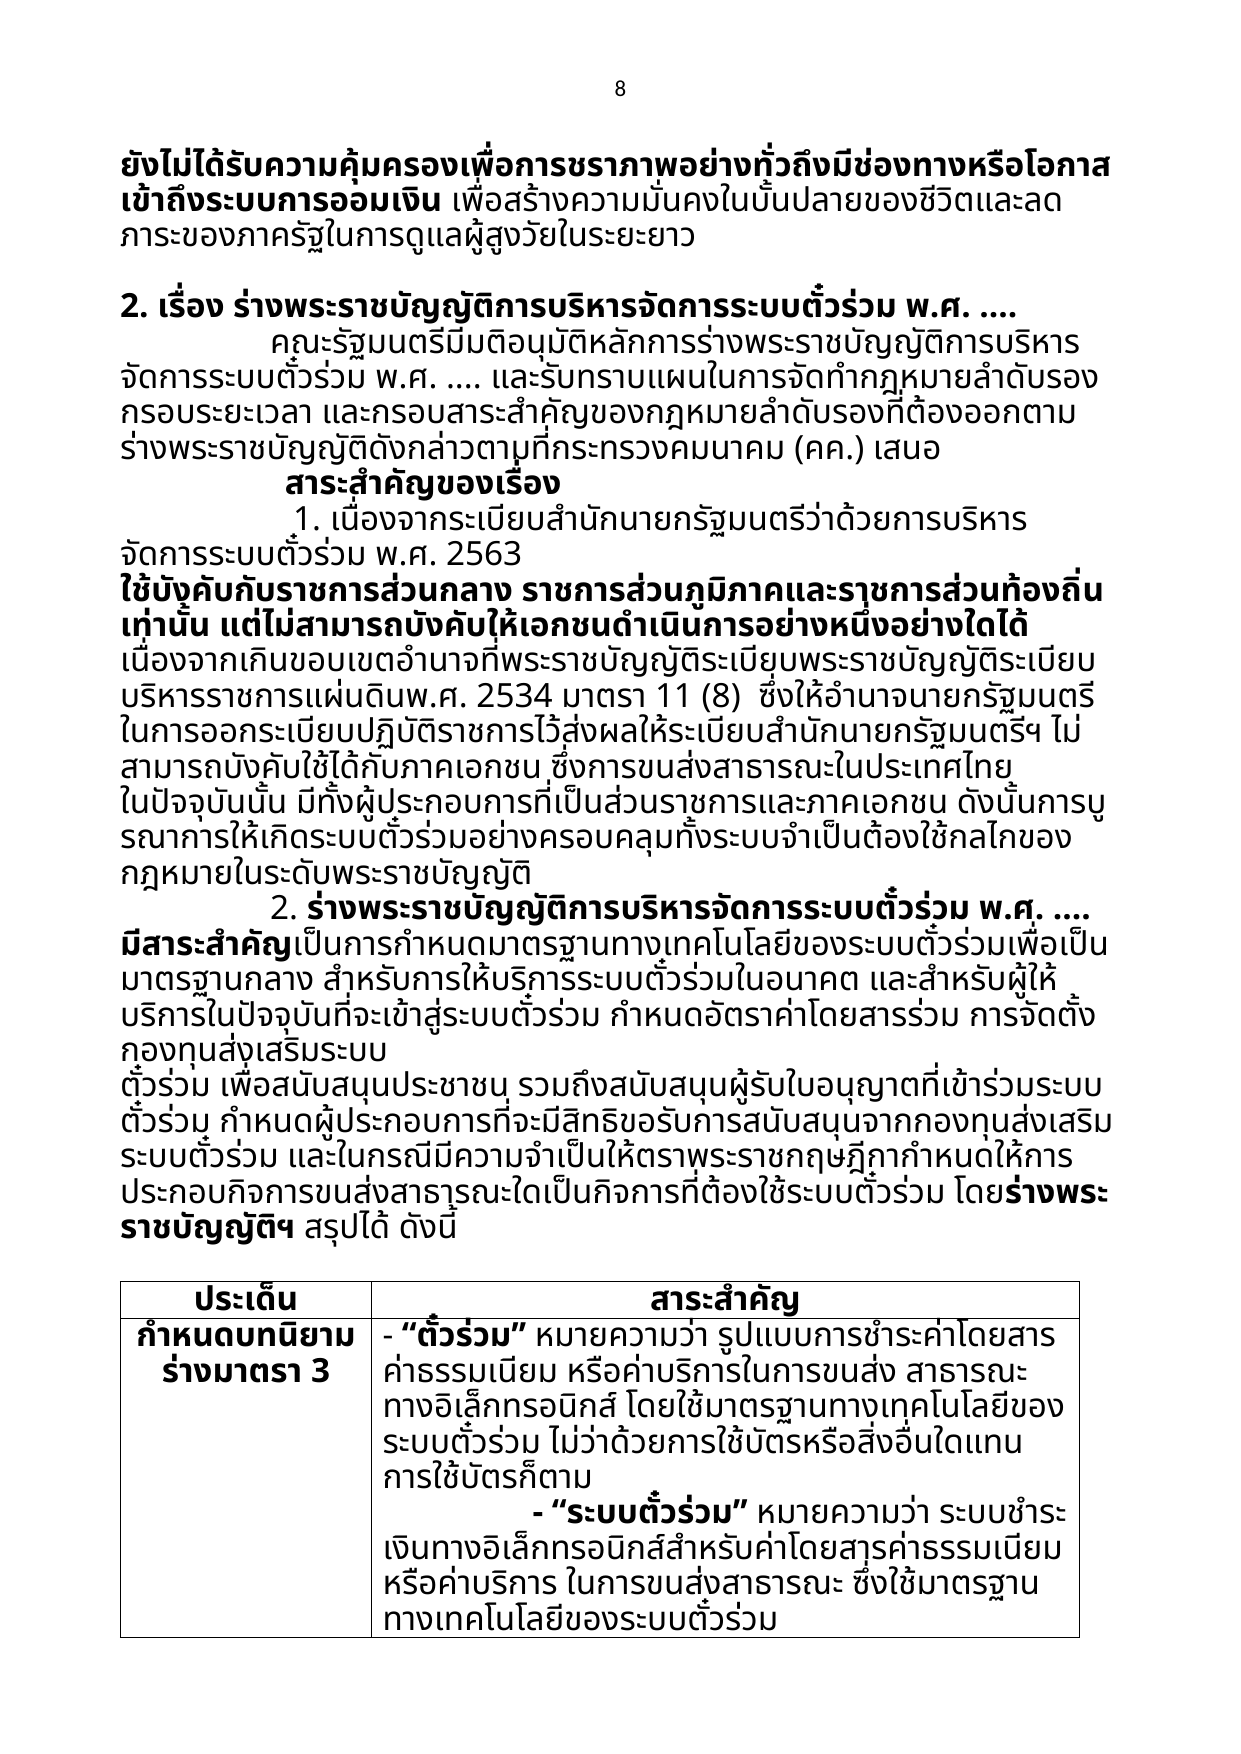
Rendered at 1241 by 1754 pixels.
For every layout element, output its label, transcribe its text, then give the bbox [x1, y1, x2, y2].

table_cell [121, 1319, 371, 1637]
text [120, 148, 1120, 254]
text 2. เรื่อง ร่างพระราชบัญญัติการบริหารจัดการระบบตั๋วร่วม พ.ศ. .... [120, 289, 1120, 325]
text ในปัจจุบันนั้น มีทั้งผู้ประกอบการที่เป็นส่วนราชการและภาคเอกชน ดังนั้นการบูรณาการให้เกิดระบบตั๋วร่วมอย่างครอบคลุมทั้งระบบจำเป็นต้องใช้กลไกของกฎหมายในระดับพระราชบัญญัติ [120, 785, 1120, 891]
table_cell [372, 1319, 1079, 1637]
text 2. ร่างพระราชบัญญัติการบริหารจัดการระบบตั๋วร่วม พ.ศ. .... มีสาระสำคัญเป็นการกำหนดมาตรฐานทางเทคโนโลยีของระบบตั๋วร่วมเพื่อเป็นมาตรฐานกลาง สำหรับการให้บริการระบบตั๋วร่วมในอนาคต และสำหรับผู้ให้บริการในปัจจุบันที่จะเข้าสู่ระบบตั๋วร่วม กำหนดอัตราค่าโดยสารร่วม การจัดตั้งกองทุนส่งเสริมระบบ [120, 891, 1120, 1068]
table_header ประเด็น [121, 1282, 371, 1317]
text คณะรัฐมนตรีมีมติอนุมัติหลักการร่างพระราชบัญญัติการบริหารจัดการระบบตั๋วร่วม พ.ศ. .... และรับทราบแผนในการจัดทำกฎหมายลำดับรอง กรอบระยะเวลา และกรอบสาระสำคัญของกฎหมายลำดับรองที่ต้องออกตามร่างพระราชบัญญัติดังกล่าวตามที่กระทรวงคมนาคม (คค.) เสนอ [120, 325, 1120, 466]
text สาระสำคัญของเรื่อง [120, 466, 1120, 502]
text 1. เนื่องจากระเบียบสำนักนายกรัฐมนตรีว่าด้วยการบริหาร จัดการระบบตั๋วร่วม พ.ศ. 2563 ใช้บังคับกับราชการส่วนกลาง ราชการส่วนภูมิภาคและราชการส่วนท้องถิ่นเท่านั้น แต่ไม่สามารถบังคับให้เอกชนดำเนินการอย่างหนึ่งอย่างใดได้ เนื่องจากเกินขอบเขตอำนาจที่พระราชบัญญัติระเบียบพระราชบัญญัติระเบียบบริหารราชการแผ่นดินพ.ศ. 2534 มาตรา 11 (8) ซึ่งให้อำนาจนายกรัฐมนตรีในการออกระเบียบปฏิบัติราชการไว้ส่งผลให้ระเบียบสำนักนายกรัฐมนตรีฯ ไม่สามารถบังคับใช้ได้กับภาคเอกชน ซึ่งการขนส่งสาธารณะในประเทศไทย [120, 502, 1120, 785]
table_header สาระสำคัญ [372, 1282, 1079, 1317]
text ตั๋วร่วม เพื่อสนับสนุนประชาชน รวมถึงสนับสนุนผู้รับใบอนุญาตที่เข้าร่วมระบบตั๋วร่วม กำหนดผู้ประกอบการที่จะมีสิทธิขอรับการสนับสนุนจากกองทุนส่งเสริมระบบตั๋วร่วม และในกรณีมีความจำเป็นให้ตราพระราชกฤษฎีกากำหนดให้การประกอบกิจการขนส่งสาธารณะใดเป็นกิจการที่ต้องใช้ระบบตั๋วร่วม โดยร่างพระราชบัญญัติฯ สรุปได้ ดังนี้ [120, 1068, 1120, 1246]
